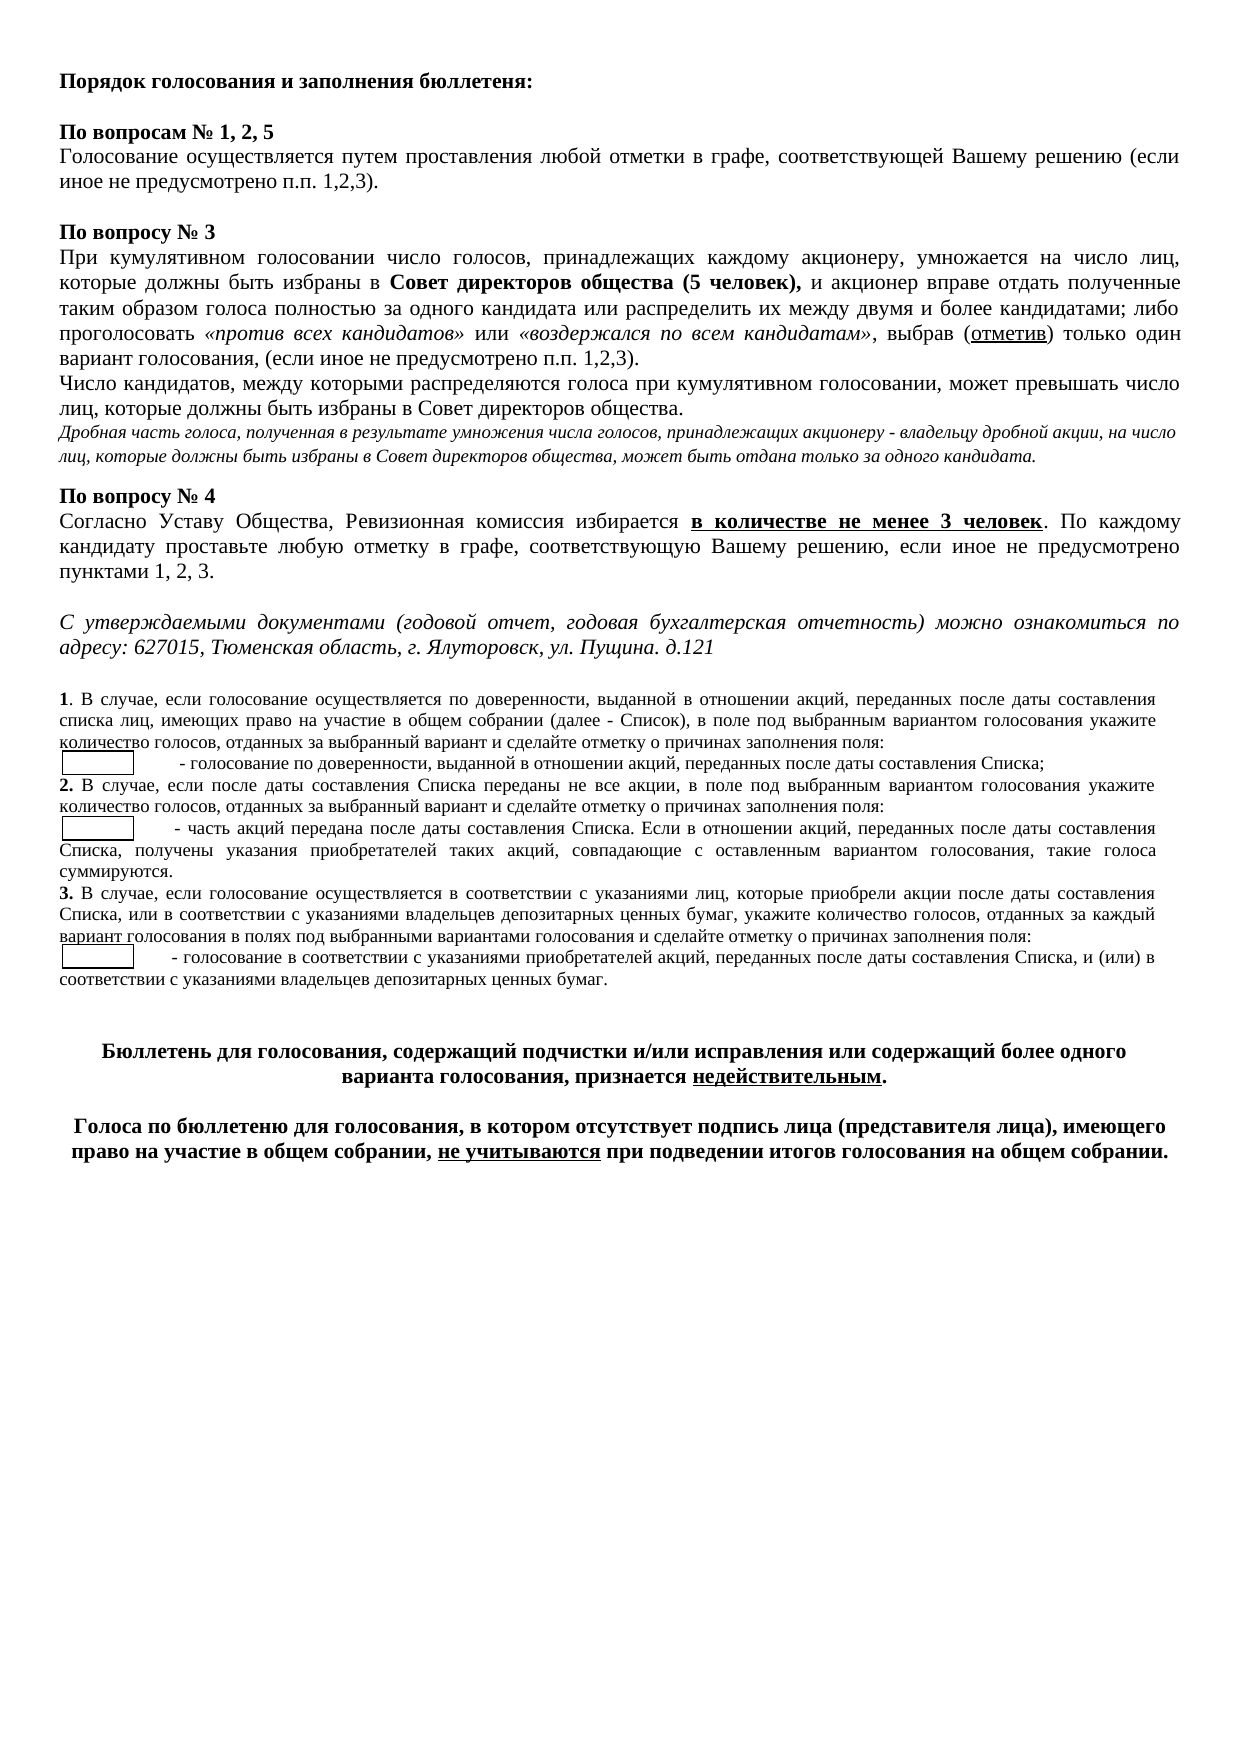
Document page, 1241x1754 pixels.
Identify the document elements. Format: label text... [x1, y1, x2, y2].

text Порядок голосования и заполнения бюллетеня: [59, 68, 1181, 93]
text 3. В случае, если голосование осуществляется в соответствии с указаниями лиц, которые приобрели акции после даты составления Списка, или в соответствии с указаниями владельцев депозитарных ценных бумаг, укажите количество голосов, отданных за каждый вариант голосования в полях под выбранными вариантами голосования и сделайте отметку о причинах заполнения поля: [59, 882, 1158, 946]
text Бюллетень для голосования, содержащий подчистки и/или исправления или содержащий более одного варианта голосования, признается недействительным. [71, 1038, 1158, 1088]
text По вопросу № 4 [59, 483, 1181, 508]
text - часть акций передана после даты составления Списка. Если в отношении акций, переданных после даты составления Списка, получены указания приобретателей таких акций, совпадающие с оставленным вариантом голосования, такие голоса суммируются. [59, 817, 1158, 882]
text - - голосование в соответствии с указаниями приобретателей акций, переданных после даты составления Списка, и (или) в соответствии с указаниями владельцев депозитарных ценных бумаг. [59, 946, 1158, 989]
text 2. В случае, если после даты составления Списка переданы не все акции, в поле под выбранным вариантом голосования укажите количество голосов, отданных за выбранный вариант и сделайте отметку о причинах заполнения поля: [59, 774, 1158, 817]
text Согласно Уставу Общества, Ревизионная комиссия избирается в количестве не менее 3 человек. По каждому кандидату проставьте любую отметку в графе, соответствующую Вашему решению, если иное не предусмотрено пунктами 1, 2, 3. [59, 508, 1181, 583]
text При кумулятивном голосовании число голосов, принадлежащих каждому акционеру, умножается на число лиц, которые должны быть избраны в Совет директоров общества (5 человек), и акционер вправе отдать полученные таким образом голоса полностью за одного кандидата или распределить их между двумя и более кандидатами; либо проголосовать «против всех кандидатов» или «воздержался по всем кандидатам», выбрав (отметив) только один вариант голосования, (если иное не предусмотрено п.п. 1,2,3). [59, 244, 1181, 370]
text С утверждаемыми документами (годовой отчет, годовая бухгалтерская отчетность) можно ознакомиться по адресу: 627015, Тюменская область, г. Ялуторовск, ул. Пущина. д.121 [59, 609, 1181, 659]
text Голосование осуществляется путем проставления любой отметки в графе, соответствующей Вашему решению (если иное не предусмотрено п.п. 1,2,3). [59, 144, 1181, 194]
text По вопросам № 1, 2, 5 [59, 119, 1181, 144]
text Дробная часть голоса, полученная в результате умножения числа голосов, принадлежащих акционеру - владельцу дробной акции, на число лиц, которые должны быть избраны в Совет директоров общества, может быть отдана только за одного кандидата. [59, 421, 1181, 467]
text 1. В случае, если голосование осуществляется по доверенности, выданной в отношении акций, переданных после даты составления списка лиц, имеющих право на участие в общем собрании (далее - Список), в поле под выбранным вариантом голосования укажите количество голосов, отданных за выбранный вариант и сделайте отметку о причинах заполнения поля: [59, 688, 1157, 752]
text - голосование по доверенности, выданной в отношении акций, переданных после даты составления Списка; [134, 752, 1158, 774]
text Число кандидатов, между которыми распределяются голоса при кумулятивном голосовании, может превышать число лиц, которые должны быть избраны в Совет директоров общества. [59, 370, 1181, 421]
text Голоса по бюллетеню для голосования, в котором отсутствует подпись лица (представителя лица), имеющего право на участие в общем собрании, не учитываются при подведении итогов голосования на общем собрании. [59, 1113, 1181, 1164]
text По вопросу № 3 [59, 219, 1181, 244]
